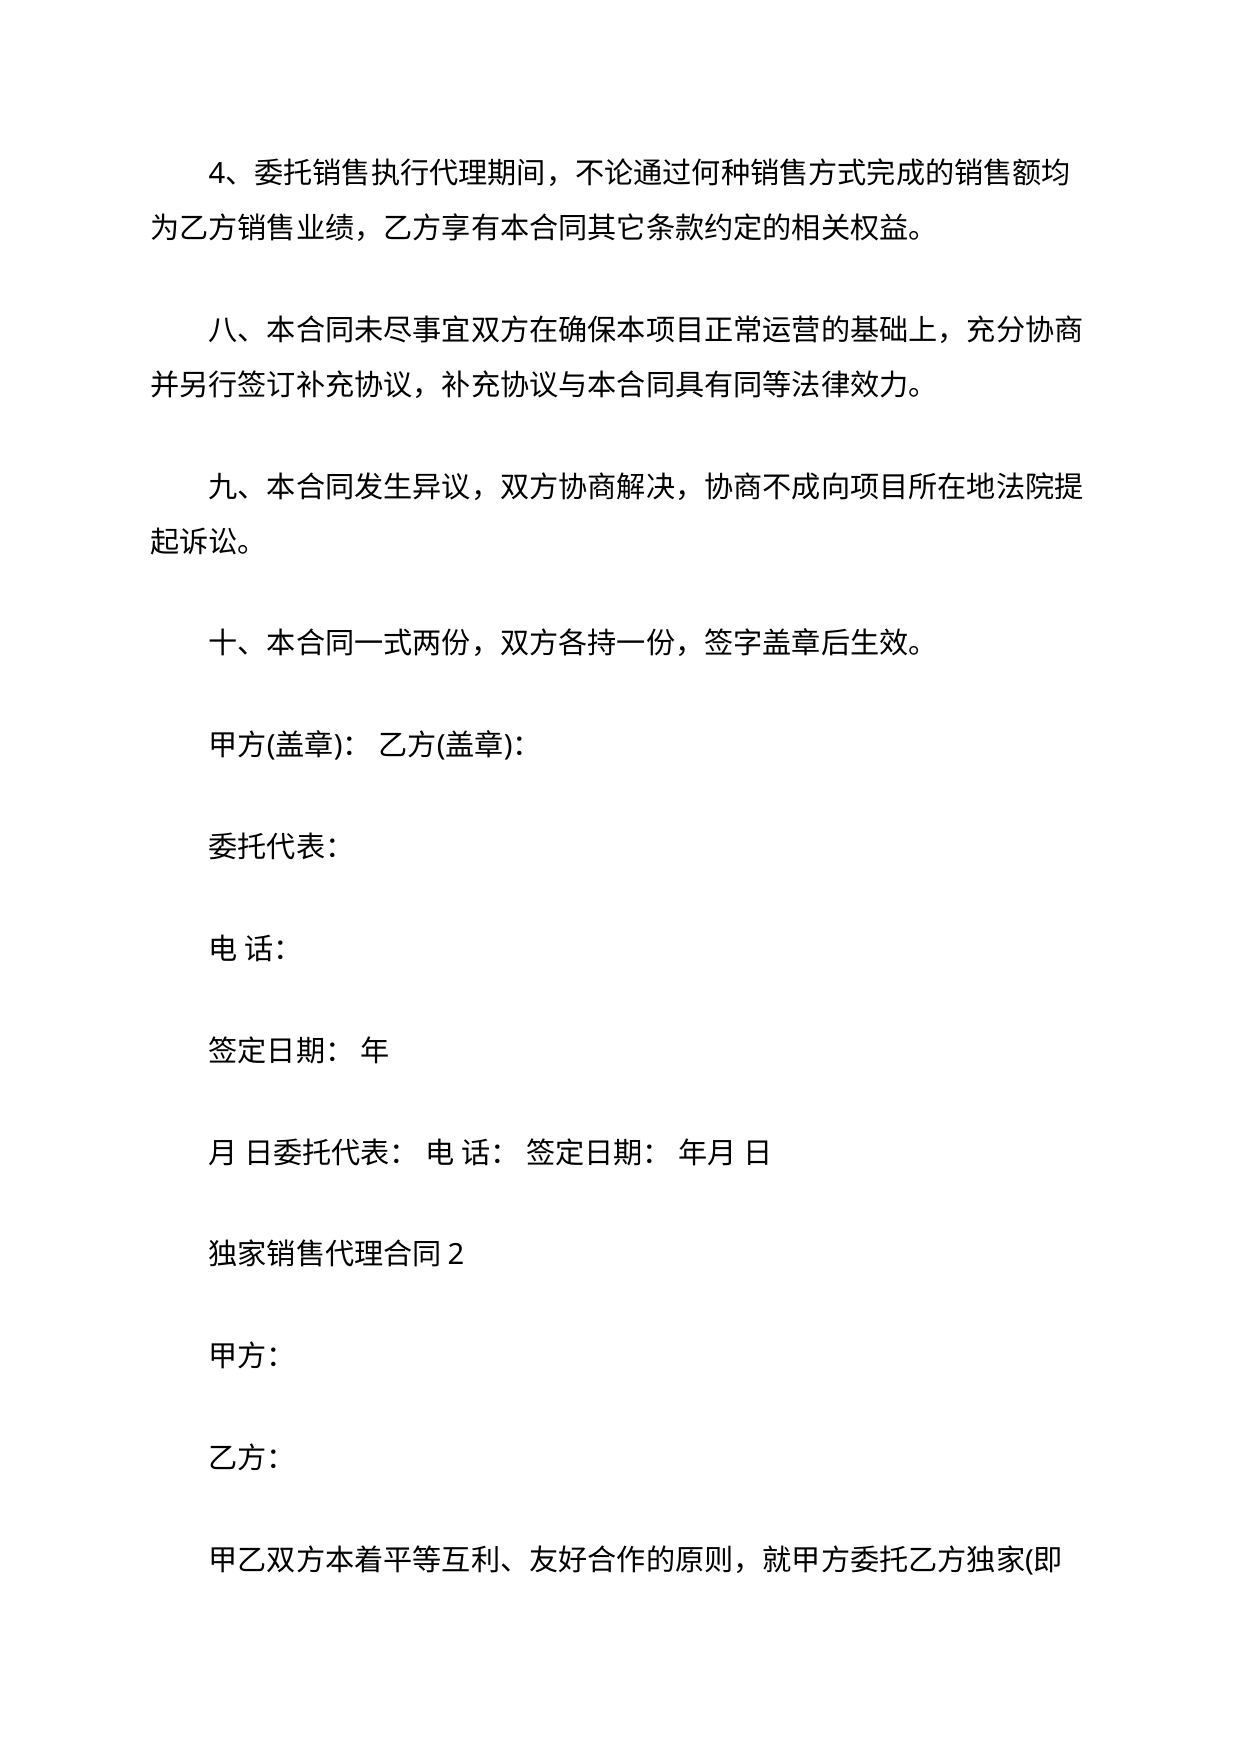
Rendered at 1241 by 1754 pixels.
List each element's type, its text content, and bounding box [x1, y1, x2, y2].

text 4、委托销售执行代理期间，不论通过何种销售方式完成的销售额均为乙方销售业绩，乙方享有本合同其它条款约定的相关权益。 [150, 150, 1090, 247]
text 月 日委托代表： 电 话： 签定日期： 年月 日 [150, 1129, 1090, 1171]
text 九、本合同发生异议，双方协商解决，协商不成向项目所在地法院提起诉讼。 [150, 463, 1090, 561]
text 签定日期： 年 [150, 1027, 1090, 1070]
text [150, 1536, 1090, 1579]
text 甲方： [150, 1333, 1090, 1375]
text 委托代表： [150, 824, 1090, 866]
text 八、本合同未尽事宜双方在确保本项目正常运营的基础上，充分协商并另行签订补充协议，补充协议与本合同具有同等法律效力。 [150, 307, 1090, 404]
text 独家销售代理合同2 [150, 1231, 1090, 1273]
text 乙方： [150, 1435, 1090, 1477]
text 甲方(盖章)： 乙方(盖章)： [150, 722, 1090, 764]
text 十、本合同一式两份，双方各持一份，签字盖章后生效。 [150, 620, 1090, 662]
text 电 话： [150, 926, 1090, 968]
